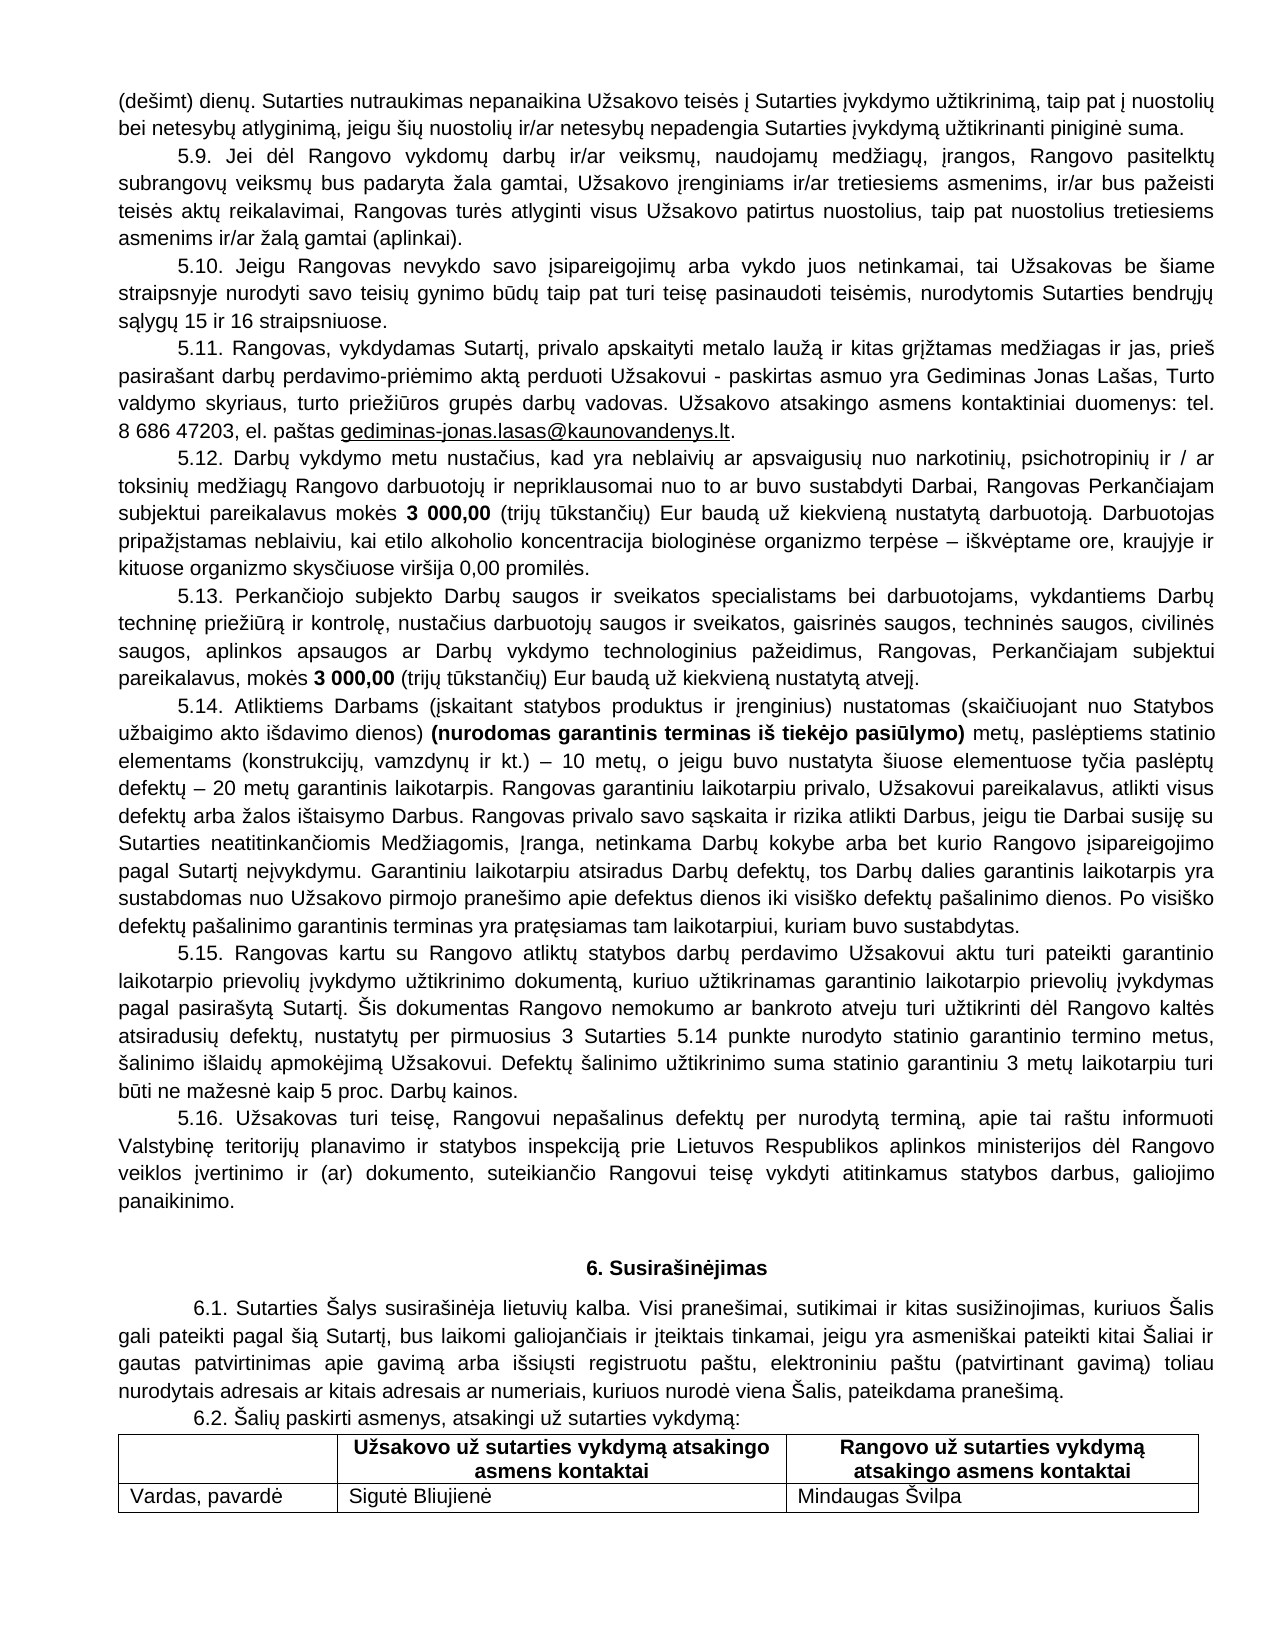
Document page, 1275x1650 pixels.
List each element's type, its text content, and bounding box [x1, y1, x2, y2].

text 5.9. Jei dėl Rangovo vykdomų darbų ir/ar veiksmų, naudojamų medžiagų, įrangos, Rangovo pasitelktų subrangovų veiksmų bus padaryta žala gamtai, Užsakovo įrenginiams ir/ar tretiesiems asmenims, ir/ar bus pažeisti teisės aktų reikalavimai, Rangovas turės atlyginti visus Užsakovo patirtus nuostolius, taip pat nuostolius tretiesiems asmenims ir/ar žalą gamtai (aplinkai). [118, 144, 1216, 250]
text 5.15. Rangovas kartu su Rangovo atliktų statybos darbų perdavimo Užsakovui aktu turi pateikti garantinio laikotarpio prievolių įvykdymo užtikrinimo dokumentą, kuriuo užtikrinamas garantinio laikotarpio prievolių įvykdymas pagal pasirašytą Sutartį. Šis dokumentas Rangovo nemokumo ar bankroto atveju turi užtikrinti dėl Rangovo kaltės atsiradusių defektų, nustatytų per pirmuosius 3 Sutarties 5.14 punkte nurodyto statinio garantinio termino metus, šalinimo išlaidų apmokėjimą Užsakovui. Defektų šalinimo užtikrinimo suma statinio garantiniu 3 metų laikotarpiu turi būti ne mažesnė kaip 5 proc. Darbų kainos. [118, 941, 1216, 1103]
table_header Rangovo už sutarties vykdymą atsakingo asmens kontaktai [787, 1435, 1198, 1483]
text 5.14. Atliktiems Darbams (įskaitant statybos produktus ir įrenginius) nustatomas (skaičiuojant nuo Statybos užbaigimo akto išdavimo dienos) (nurodomas garantinis terminas iš tiekėjo pasiūlymo) metų, paslėptiems statinio elementams (konstrukcijų, vamzdynų ir kt.) – 10 metų, o jeigu buvo nustatyta šiuose elementuose tyčia paslėptų defektų – 20 metų garantinis laikotarpis. Rangovas garantiniu laikotarpiu privalo, Užsakovui pareikalavus, atlikti visus defektų arba žalos ištaisymo Darbus. Rangovas privalo savo sąskaita ir rizika atlikti Darbus, jeigu tie Darbai susiję su Sutarties neatitinkančiomis Medžiagomis, Įranga, netinkama Darbų kokybe arba bet kurio Rangovo įsipareigojimo pagal Sutartį neįvykdymu. Garantiniu laikotarpiu atsiradus Darbų defektų, tos Darbų dalies garantinis laikotarpis yra sustabdomas nuo Užsakovo pirmojo pranešimo apie defektus dienos iki visiško defektų pašalinimo dienos. Po visiško defektų pašalinimo garantinis terminas yra pratęsiamas tam laikotarpiui, kuriam buvo sustabdytas. [118, 694, 1216, 938]
table_cell Vardas, pavardė [119, 1484, 337, 1512]
text 5.16. Užsakovas turi teisę, Rangovui nepašalinus defektų per nurodytą terminą, apie tai raštu informuoti Valstybinę teritorijų planavimo ir statybos inspekciją prie Lietuvos Respublikos aplinkos ministerijos dėl Rangovo veiklos įvertinimo ir (ar) dokumento, suteikiančio Rangovui teisę vykdyti atitinkamus statybos darbus, galiojimo panaikinimo. [118, 1106, 1216, 1213]
text 6. Susirašinėjimas [138, 1256, 1216, 1280]
table_cell Sigutė Bliujienė [338, 1484, 786, 1512]
table_header Užsakovo už sutarties vykdymą atsakingo asmens kontaktai [338, 1435, 786, 1483]
text 5.13. Perkančiojo subjekto Darbų saugos ir sveikatos specialistams bei darbuotojams, vykdantiems Darbų techninę priežiūrą ir kontrolę, nustačius darbuotojų saugos ir sveikatos, gaisrinės saugos, techninės saugos, civilinės saugos, aplinkos apsaugos ar Darbų vykdymo technologinius pažeidimus, Rangovas, Perkančiajam subjektui pareikalavus, mokės 3 000,00 (trijų tūkstančių) Eur baudą už kiekvieną nustatytą atvejį. [118, 584, 1216, 690]
text 5.12. Darbų vykdymo metu nustačius, kad yra neblaivių ar apsvaigusių nuo narkotinių, psichotropinių ir / ar toksinių medžiagų Rangovo darbuotojų ir nepriklausomai nuo to ar buvo sustabdyti Darbai, Rangovas Perkančiajam subjektui pareikalavus mokės 3 000,00 (trijų tūkstančių) Eur baudą už kiekvieną nustatytą darbuotoją. Darbuotojas pripažįstamas neblaiviu, kai etilo alkoholio koncentracija biologinėse organizmo terpėse – iškvėptame ore, kraujyje ir kituose organizmo skysčiuose viršija 0,00 promilės. [118, 446, 1216, 580]
text 6.2. Šalių paskirti asmenys, atsakingi už sutarties vykdymą: [118, 1406, 1216, 1430]
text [118, 89, 1216, 140]
text 5.10. Jeigu Rangovas nevykdo savo įsipareigojimų arba vykdo juos netinkamai, tai Užsakovas be šiame straipsnyje nurodyti savo teisių gynimo būdų taip pat turi teisę pasinaudoti teisėmis, nurodytomis Sutarties bendrųjų sąlygų 15 ir 16 straipsniuose. [118, 254, 1216, 333]
table_header [119, 1435, 337, 1483]
text 6.1. Sutarties Šalys susirašinėja lietuvių kalba. Visi pranešimai, sutikimai ir kitas susižinojimas, kuriuos Šalis gali pateikti pagal šią Sutartį, bus laikomi galiojančiais ir įteiktais tinkamai, jeigu yra asmeniškai pateikti kitai Šaliai ir gautas patvirtinimas apie gavimą arba išsiųsti registruotu paštu, elektroniniu paštu (patvirtinant gavimą) toliau nurodytais adresais ar kitais adresais ar numeriais, kuriuos nurodė viena Šalis, pateikdama pranešimą. [118, 1296, 1216, 1403]
table_cell Mindaugas Švilpa [787, 1484, 1198, 1512]
text 5.11. Rangovas, vykdydamas Sutartį, privalo apskaityti metalo laužą ir kitas grįžtamas medžiagas ir jas, prieš pasirašant darbų perdavimo-priėmimo aktą perduoti Užsakovui - paskirtas asmuo yra Gediminas Jonas Lašas, Turto valdymo skyriaus, turto priežiūros grupės darbų vadovas. Užsakovo atsakingo asmens kontaktiniai duomenys: tel. 8 686 47203, el. paštas gediminas-jonas.lasas@kaunovandenys.lt. [118, 336, 1216, 443]
